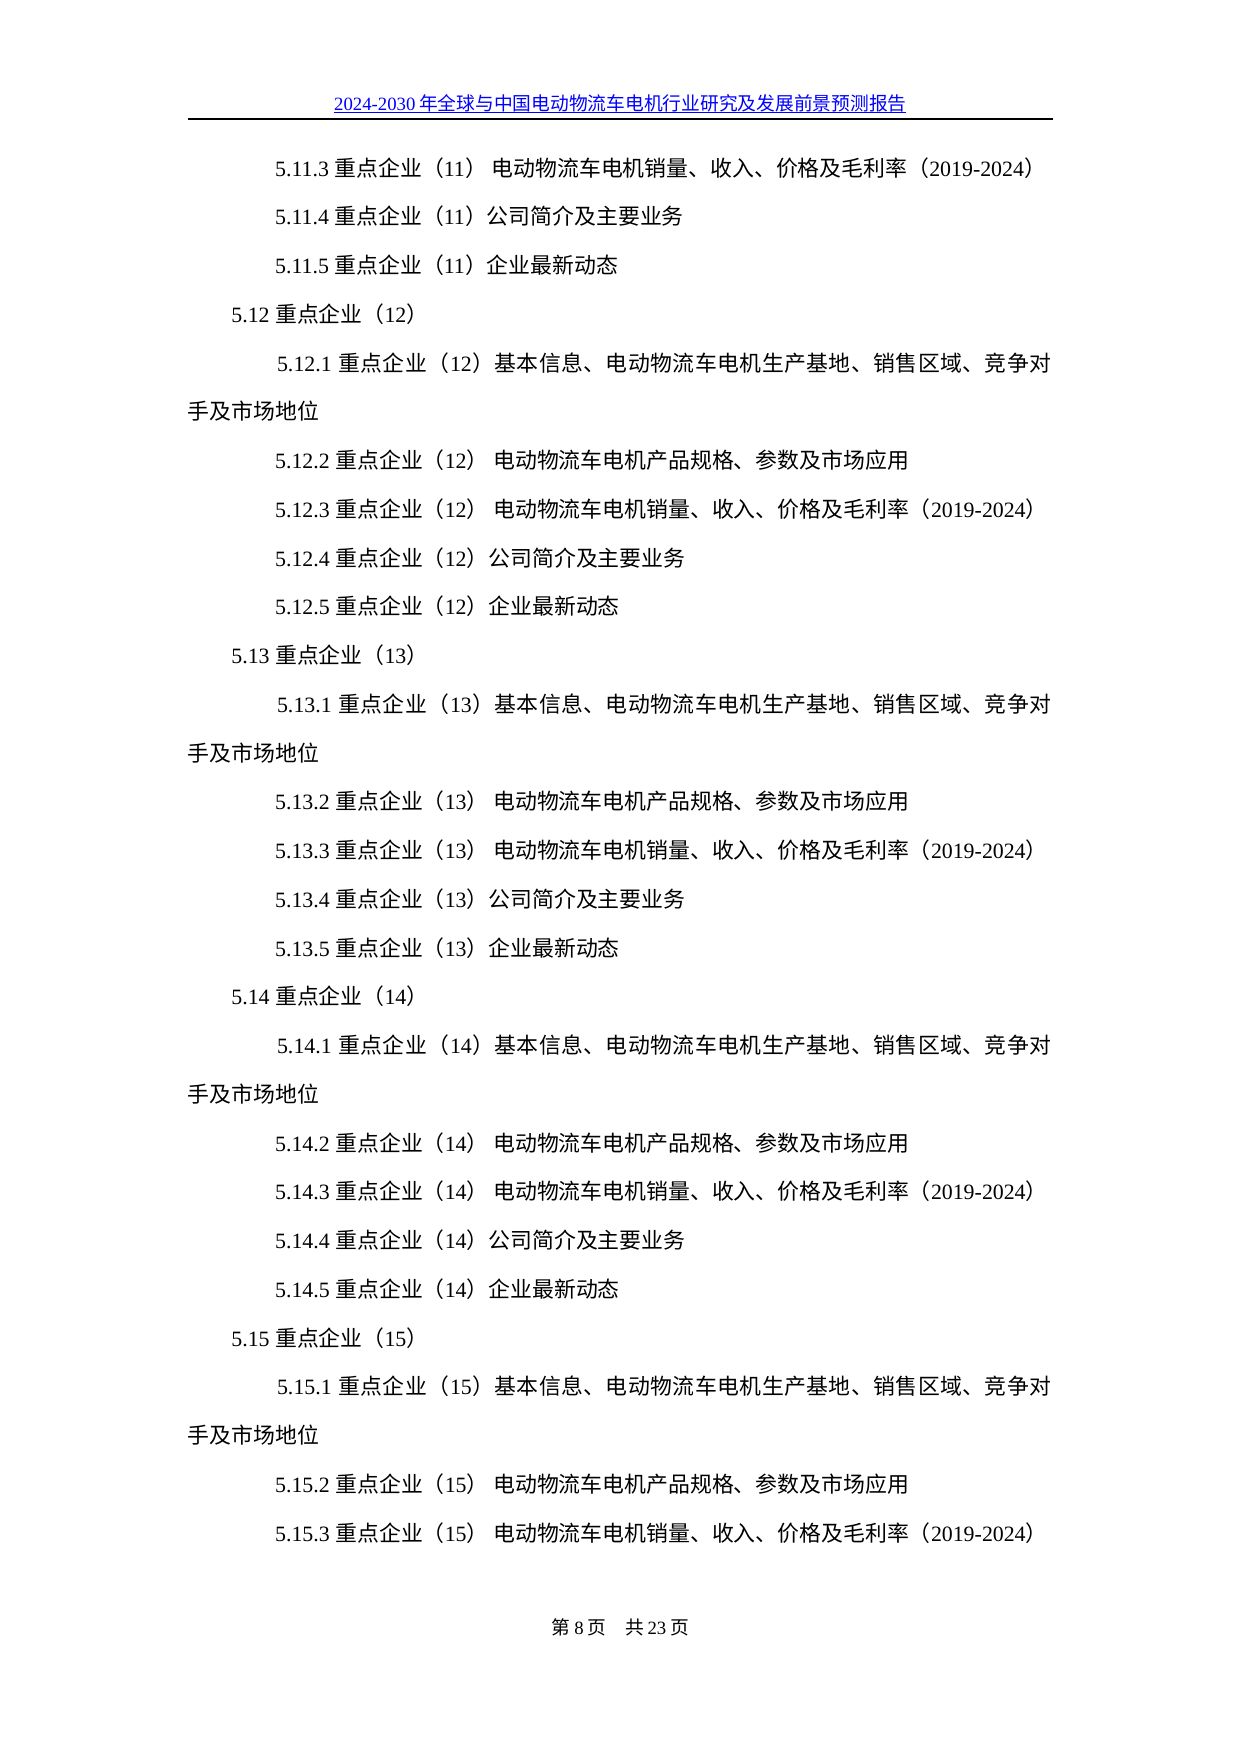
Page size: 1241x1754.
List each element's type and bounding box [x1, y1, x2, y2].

text [187, 150, 1053, 1548]
